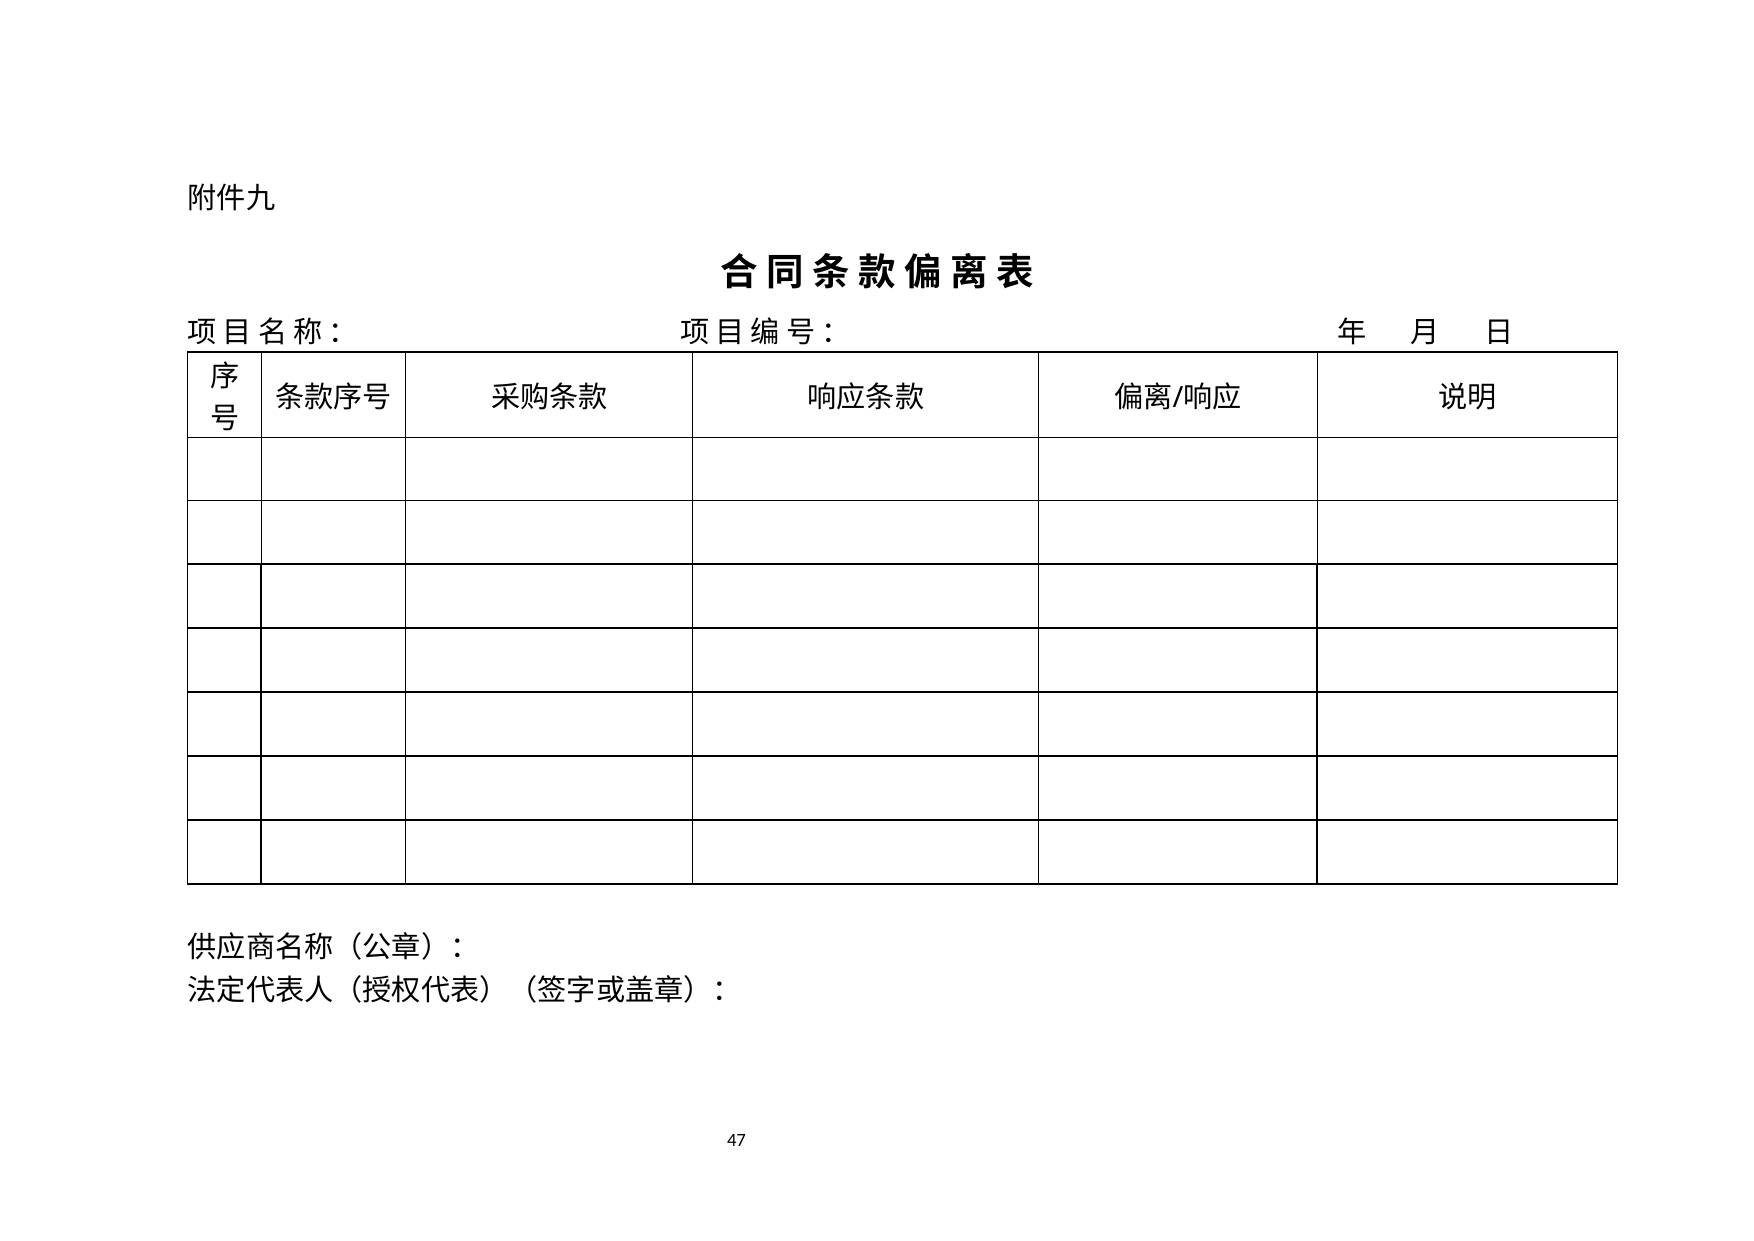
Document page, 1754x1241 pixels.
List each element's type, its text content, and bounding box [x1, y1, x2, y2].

table_cell [1318, 821, 1617, 883]
table_cell [262, 757, 405, 819]
table_cell [262, 438, 405, 500]
table_header 序号 [188, 353, 261, 437]
table_cell [1039, 693, 1316, 755]
table_cell [1318, 501, 1617, 563]
table_cell [262, 693, 405, 755]
table_header 条款序号 [262, 353, 405, 437]
table_cell [1039, 629, 1316, 691]
table_cell [693, 629, 1038, 691]
table_cell [406, 565, 692, 627]
table_cell [188, 821, 260, 883]
table_cell [1318, 629, 1617, 691]
table_cell [262, 565, 405, 627]
table_cell [693, 501, 1038, 563]
table_cell [406, 501, 692, 563]
table_header 说明 [1318, 353, 1617, 437]
table_cell [406, 438, 692, 500]
table_header 采购条款 [406, 353, 692, 437]
table_cell [262, 501, 405, 563]
table_cell [188, 501, 261, 563]
table_cell [1318, 438, 1617, 500]
table_cell [1318, 757, 1617, 819]
table_cell [693, 693, 1038, 755]
table_cell [406, 757, 692, 819]
text 附件九 [187, 175, 1566, 217]
text 项目名称： 项目编号： 年 月 日 [187, 309, 1530, 351]
table_cell [1039, 501, 1317, 563]
table_cell [406, 693, 692, 755]
table_cell [693, 757, 1038, 819]
table_cell [1039, 565, 1316, 627]
table_cell [188, 757, 260, 819]
table_cell [1039, 438, 1317, 500]
table_cell [406, 629, 692, 691]
table_cell [693, 821, 1038, 883]
table_cell [188, 693, 260, 755]
table_cell [1318, 565, 1617, 627]
table_cell [188, 438, 261, 500]
table_cell [188, 629, 260, 691]
table_cell [262, 821, 405, 883]
text 合 同 条 款 偏 离 表 [187, 242, 1566, 297]
table_cell [262, 629, 405, 691]
text 供应商名称（公章）： [187, 924, 1566, 966]
table_cell [693, 565, 1038, 627]
table_cell [1318, 693, 1617, 755]
table_header 响应条款 [693, 353, 1038, 437]
table_cell [693, 438, 1038, 500]
table_cell [1039, 821, 1316, 883]
table_cell [1039, 757, 1316, 819]
table_header 偏离/响应 [1039, 353, 1317, 437]
text 法定代表人（授权代表）（签字或盖章）： [187, 966, 1566, 1009]
table_cell [188, 565, 260, 627]
table_cell [406, 821, 692, 883]
